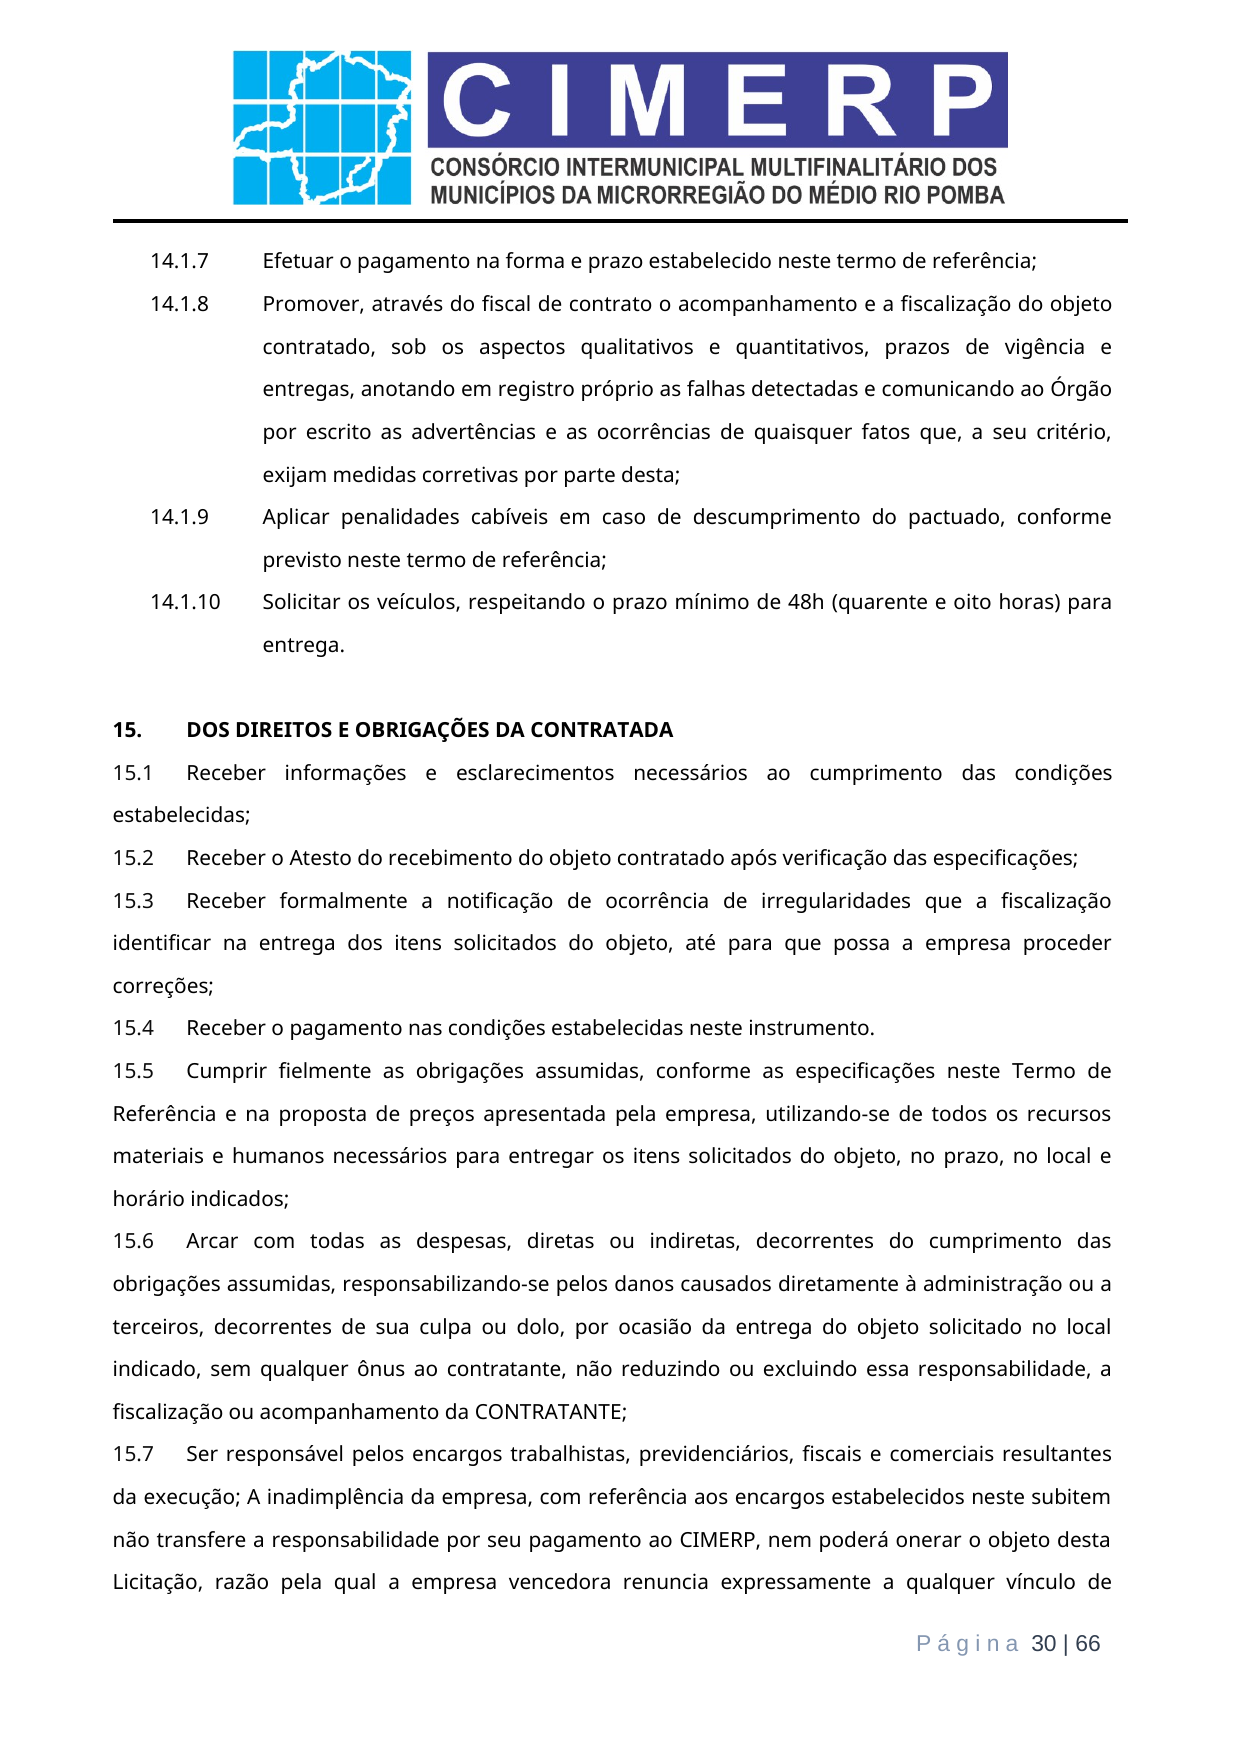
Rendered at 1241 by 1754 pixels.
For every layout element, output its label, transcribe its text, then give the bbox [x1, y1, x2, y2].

list Promover, através do fiscal de contrato o acompanhamento e a fiscalização do objeto contratado, sob os aspectos qualitativos e quantitativos, prazos de vigência e entregas, anotando em registro próprio as falhas detectadas e comunicando ao Órgão por escrito as advertências e as ocorrências de quaisquer fatos que, a seu critério, exijam medidas corretivas por parte desta; [150, 289, 1113, 488]
picture [232, 50, 1008, 205]
list Efetuar o pagamento na forma e prazo estabelecido neste termo de referência; [150, 247, 1113, 275]
list Solicitar os veículos, respeitando o prazo mínimo de 48h (quarente e oito horas) para entrega. [150, 587, 1113, 658]
list Receber o Atesto do recebimento do objeto contratado após verificação das especificações; [112, 843, 1113, 872]
list Cumprir fielmente as obrigações assumidas, conforme as especificações neste Termo de Referência e na proposta de preços apresentada pela empresa, utilizando-se de todos os recursos materiais e humanos necessários para entregar os itens solicitados do objeto, no prazo, no local e horário indicados; [112, 1056, 1113, 1212]
list DOS DIREITOS E OBRIGAÇÕES DA CONTRATADA [112, 715, 1113, 744]
list Receber informações e esclarecimentos necessários ao cumprimento das condições estabelecidas; [112, 758, 1113, 829]
list Receber formalmente a notificação de ocorrência de irregularidades que a fiscalização identificar na entrega dos itens solicitados do objeto, até para que possa a empresa proceder correções; [112, 886, 1113, 999]
list Arcar com todas as despesas, diretas ou indiretas, decorrentes do cumprimento das obrigações assumidas, responsabilizando-se pelos danos causados diretamente à administração ou a terceiros, decorrentes de sua culpa ou dolo, por ocasião da entrega do objeto solicitado no local indicado, sem qualquer ônus ao contratante, não reduzindo ou excluindo essa responsabilidade, a fiscalização ou acompanhamento da CONTRATANTE; [112, 1227, 1113, 1425]
list Aplicar penalidades cabíveis em caso de descumprimento do pactuado, conforme previsto neste termo de referência; [150, 502, 1113, 573]
list Receber o pagamento nas condições estabelecidas neste instrumento. [112, 1013, 1113, 1042]
